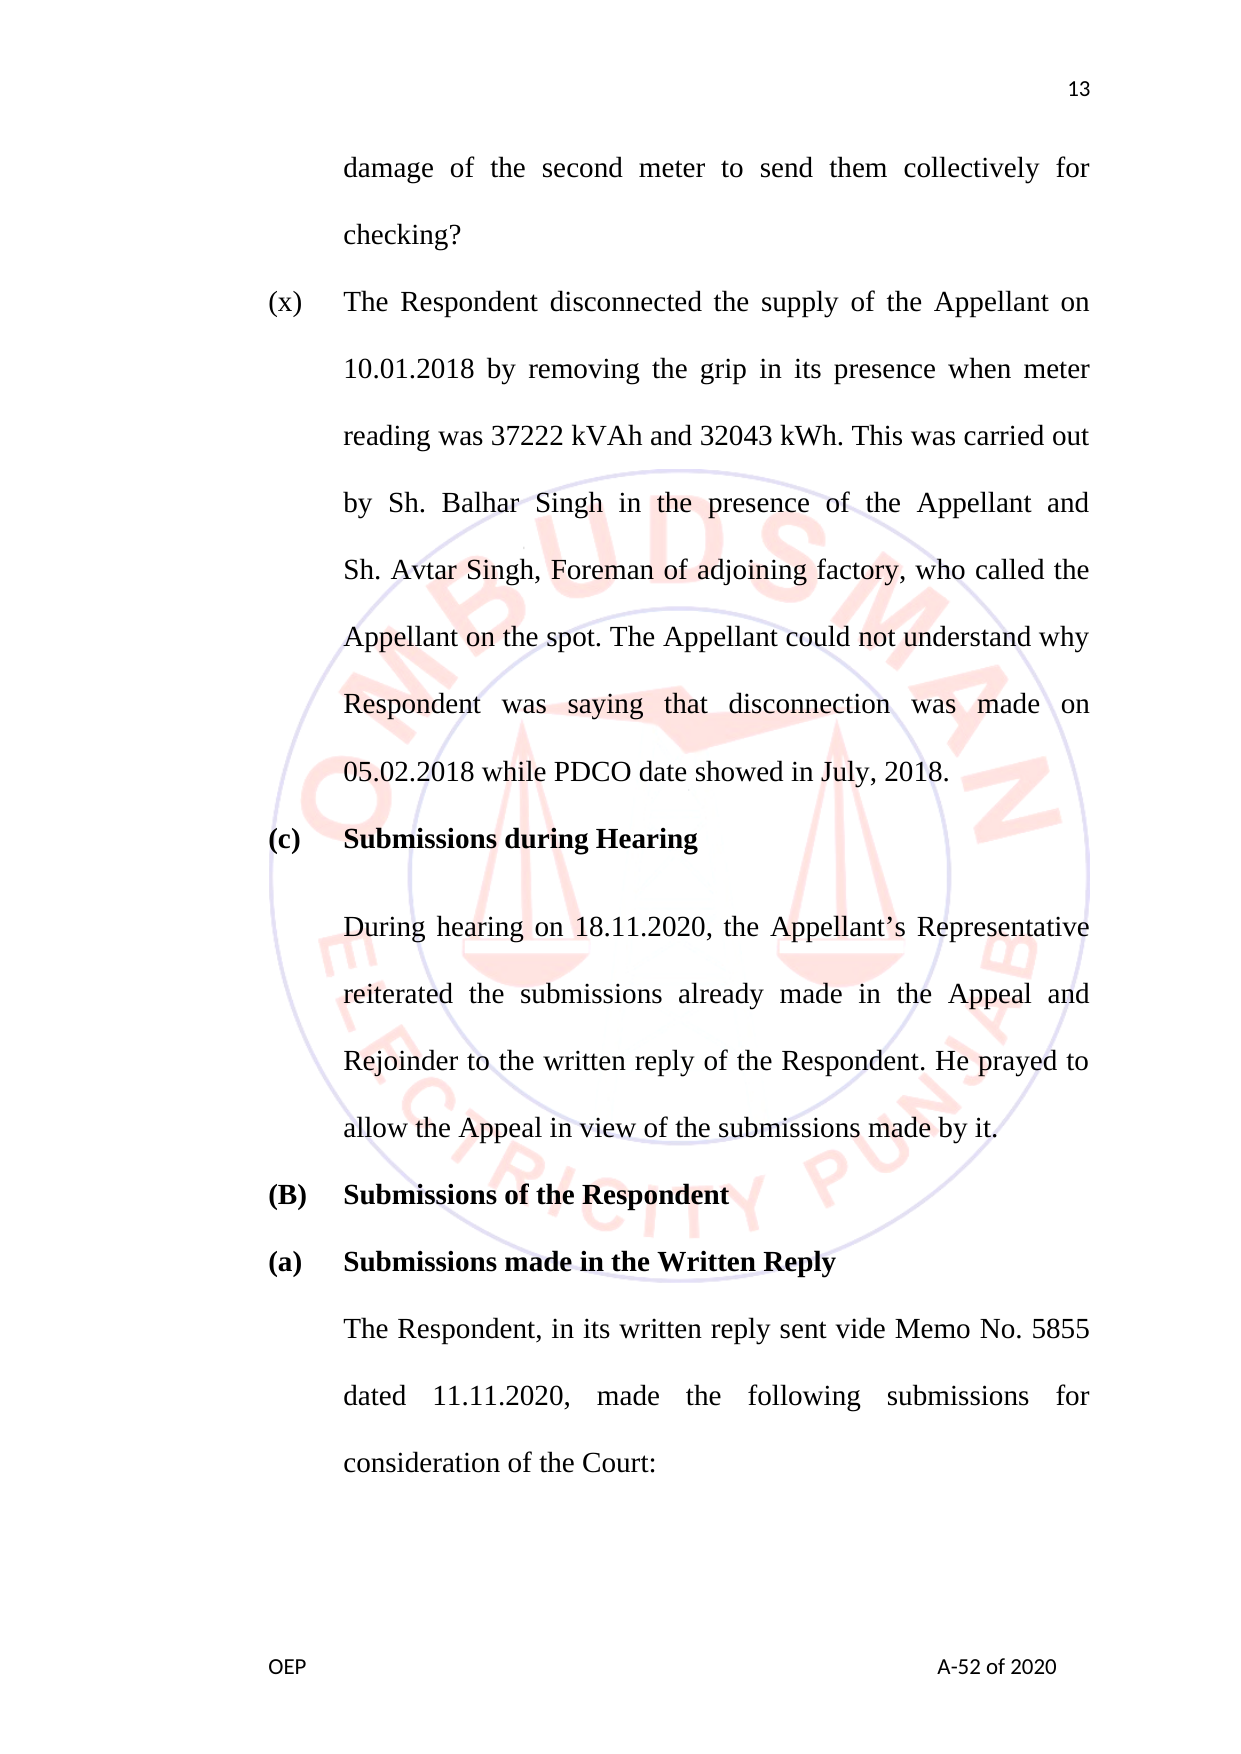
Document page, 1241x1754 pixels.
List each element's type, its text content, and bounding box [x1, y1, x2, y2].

list Submissions made in the Written Reply [268, 1244, 1090, 1278]
list The Respondent, in its written reply sent vide Memo No. 5855 dated 11.11.2020, made the following submissions for consideration of the Court: [343, 1311, 1090, 1479]
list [268, 150, 1090, 251]
list Submissions of the Respondent [268, 1177, 1090, 1211]
list Submissions during Hearing [268, 821, 1090, 854]
list The Respondent disconnected the supply of the Appellant on 10.01.2018 by removing the grip in its presence when meter reading was 37222 kVAh and 32043 kWh. This was carried out by Sh. Balhar Singh in the presence of the Appellant and Sh. Avtar Singh, Foreman of adjoining factory, who called the Appellant on the spot. The Appellant could not understand why Respondent was saying that disconnection was made on 05.02.2018 while PDCO date showed in July, 2018. [268, 284, 1090, 787]
text During hearing on 18.11.2020, the Appellant’s Representative reiterated the submissions already made in the Appeal and Rejoinder to the written reply of the Respondent. He prayed to allow the Appeal in view of the submissions made by it. [343, 909, 1090, 1143]
